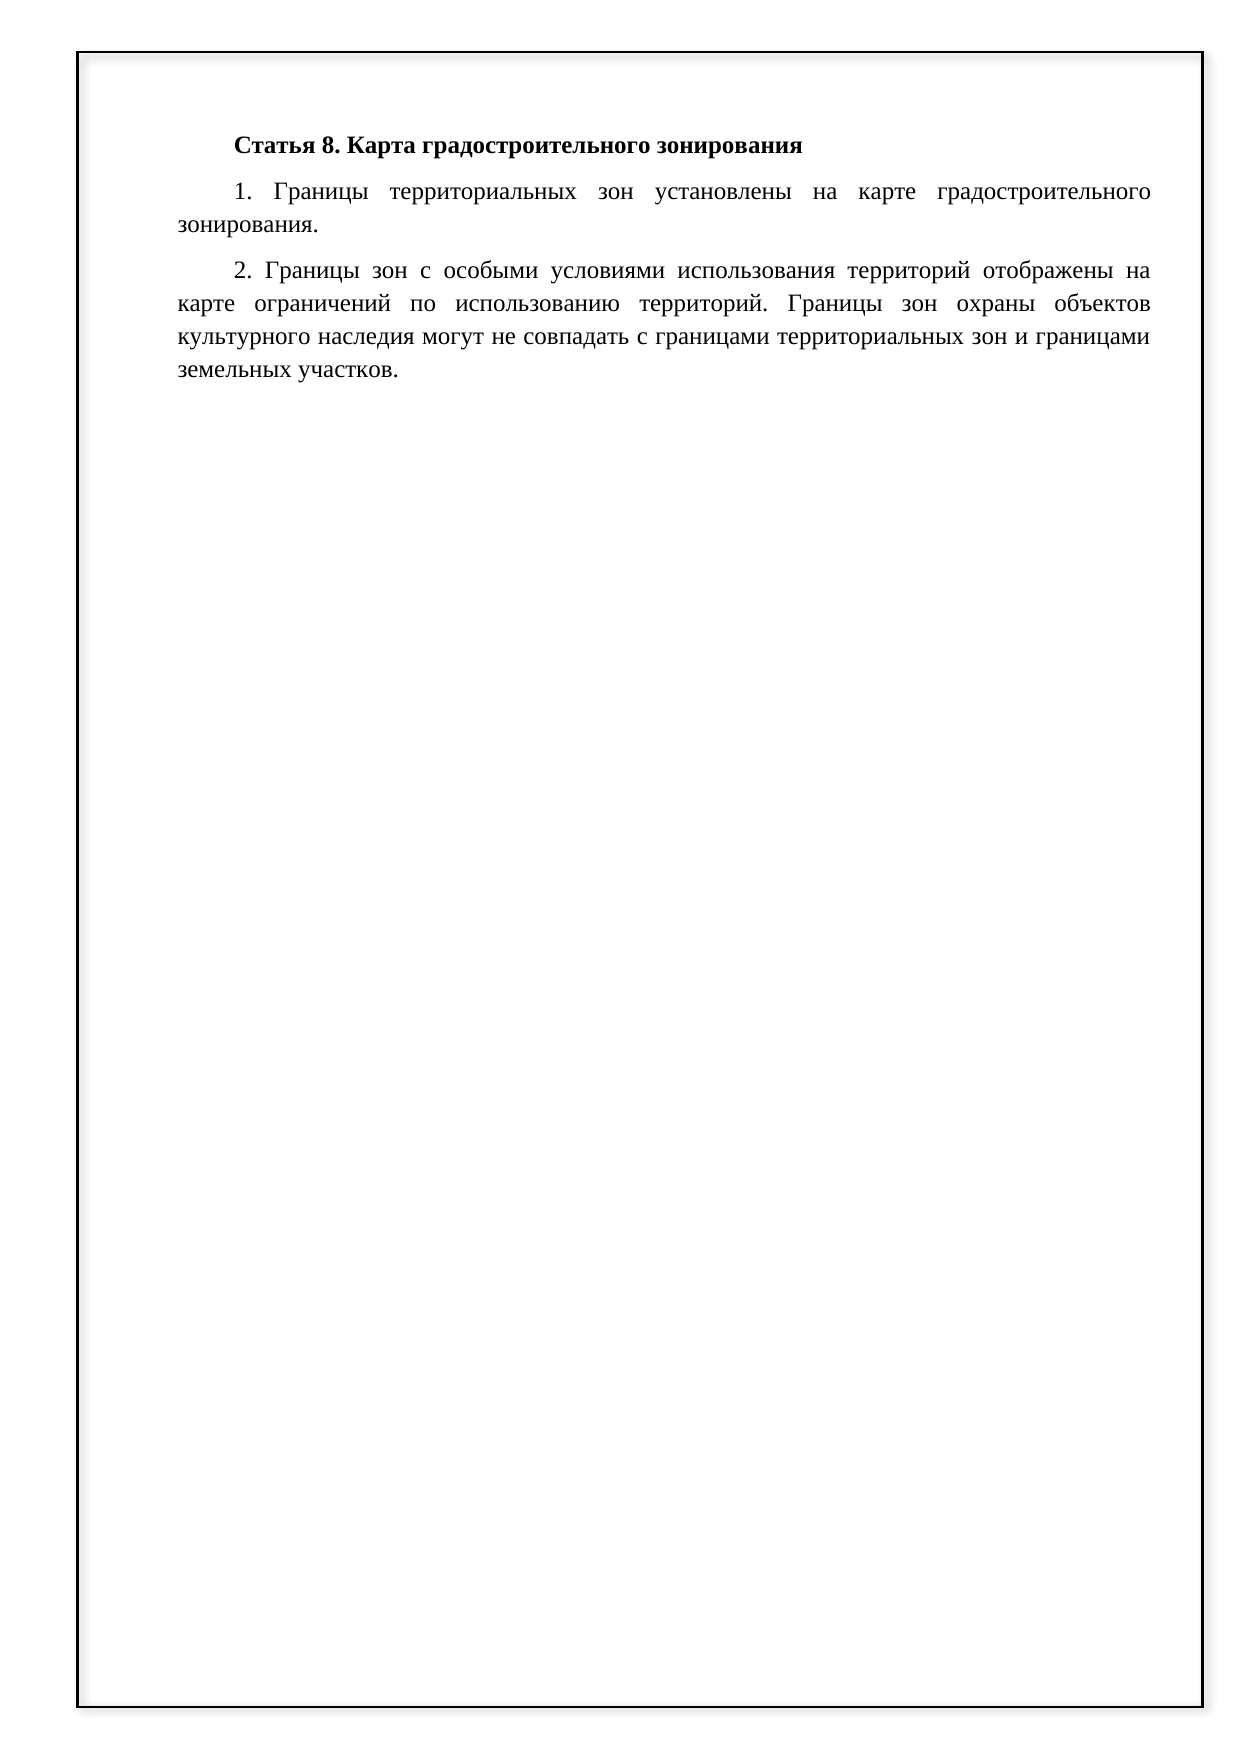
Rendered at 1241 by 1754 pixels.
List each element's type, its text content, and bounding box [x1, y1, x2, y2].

text Статья 8. Карта градостроительного зонирования [177, 131, 1152, 159]
text 2. Границы зон с особыми условиями использования территорий отображены на карте ограничений по использованию территорий. Границы зон охраны объектов культурного наследия могут не совпадать с границами территориальных зон и границами земельных участков. [177, 255, 1152, 382]
text 1. Границы территориальных зон установлены на карте градостроительного зонирования. [177, 176, 1152, 238]
